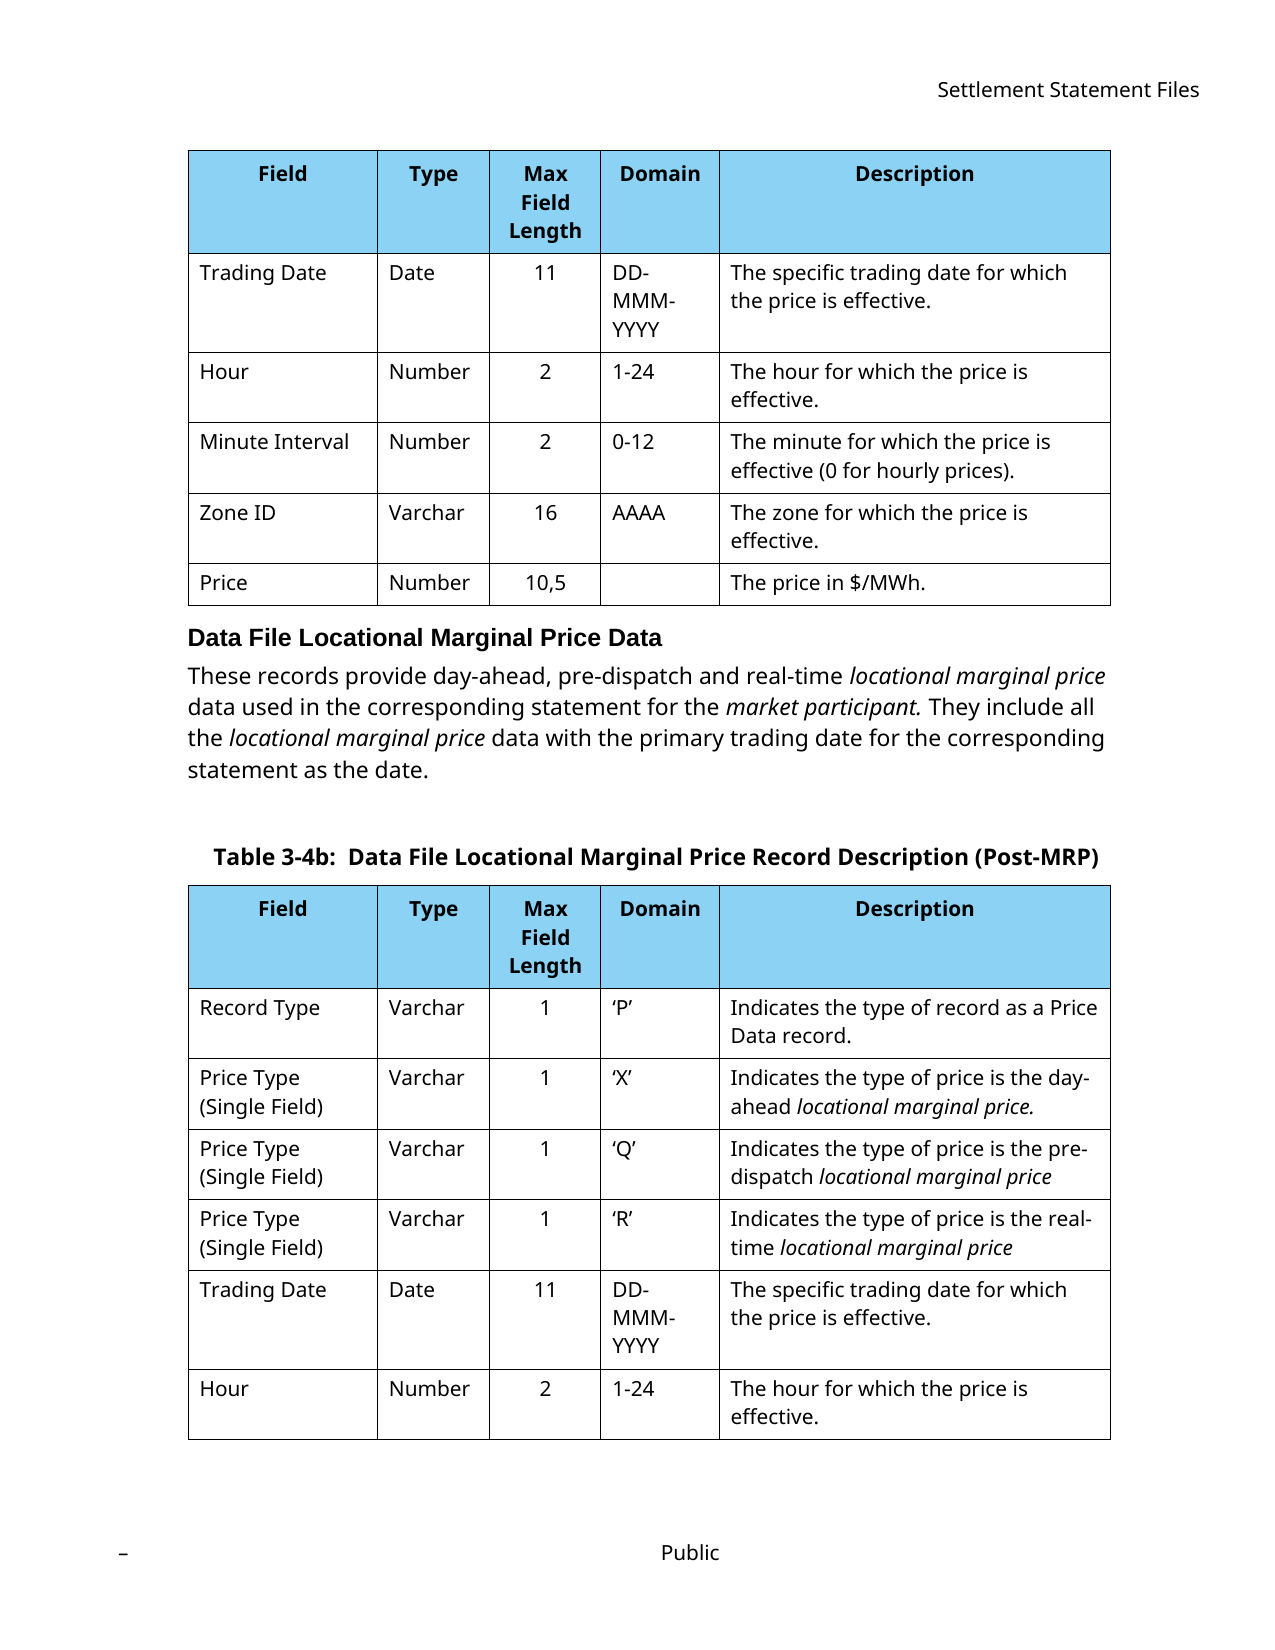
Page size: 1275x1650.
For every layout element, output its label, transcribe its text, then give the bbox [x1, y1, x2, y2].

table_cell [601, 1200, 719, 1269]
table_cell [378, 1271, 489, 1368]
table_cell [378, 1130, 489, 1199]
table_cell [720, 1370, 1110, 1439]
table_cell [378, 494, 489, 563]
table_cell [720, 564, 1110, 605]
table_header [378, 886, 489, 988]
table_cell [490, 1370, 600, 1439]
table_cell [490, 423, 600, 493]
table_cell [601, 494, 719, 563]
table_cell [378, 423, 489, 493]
text These records provide day-ahead, pre-dispatch and real-time locational marginal price data used in the corresponding statement for the market participant. They include all the locational marginal price data with the primary trading date for the corresponding statement as the date. [187, 660, 1125, 785]
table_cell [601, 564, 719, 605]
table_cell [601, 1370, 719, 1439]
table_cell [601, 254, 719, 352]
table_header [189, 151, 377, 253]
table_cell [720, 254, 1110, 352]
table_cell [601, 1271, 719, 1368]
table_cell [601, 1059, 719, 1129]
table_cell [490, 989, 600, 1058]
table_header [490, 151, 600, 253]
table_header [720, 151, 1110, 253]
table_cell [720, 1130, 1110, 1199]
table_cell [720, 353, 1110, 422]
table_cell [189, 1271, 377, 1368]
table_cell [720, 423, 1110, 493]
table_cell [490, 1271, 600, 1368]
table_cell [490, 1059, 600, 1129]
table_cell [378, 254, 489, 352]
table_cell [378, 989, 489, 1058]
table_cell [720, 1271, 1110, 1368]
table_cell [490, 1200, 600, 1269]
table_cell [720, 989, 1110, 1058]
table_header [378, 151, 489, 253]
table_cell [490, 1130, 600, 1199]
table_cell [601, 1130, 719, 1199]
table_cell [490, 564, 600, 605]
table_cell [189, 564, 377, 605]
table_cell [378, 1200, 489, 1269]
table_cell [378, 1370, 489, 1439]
subtitle Data File Locational Marginal Price Data [187, 623, 1125, 652]
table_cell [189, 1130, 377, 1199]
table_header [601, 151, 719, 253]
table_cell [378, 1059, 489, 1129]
text Table 3-4b: Data File Locational Marginal Price Record Description (Post-MRP) [187, 841, 1125, 872]
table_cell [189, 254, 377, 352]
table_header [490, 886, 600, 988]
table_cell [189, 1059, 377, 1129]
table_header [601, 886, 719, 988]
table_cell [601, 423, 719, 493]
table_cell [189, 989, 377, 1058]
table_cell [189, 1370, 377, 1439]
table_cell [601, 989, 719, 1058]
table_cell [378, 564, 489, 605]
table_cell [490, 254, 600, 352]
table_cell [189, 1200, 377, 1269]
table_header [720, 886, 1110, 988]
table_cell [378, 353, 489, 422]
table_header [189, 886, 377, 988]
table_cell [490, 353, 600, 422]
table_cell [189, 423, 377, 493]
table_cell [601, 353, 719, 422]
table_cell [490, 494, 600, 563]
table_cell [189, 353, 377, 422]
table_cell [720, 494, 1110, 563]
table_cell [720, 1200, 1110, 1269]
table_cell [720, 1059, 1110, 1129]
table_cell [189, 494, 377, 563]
